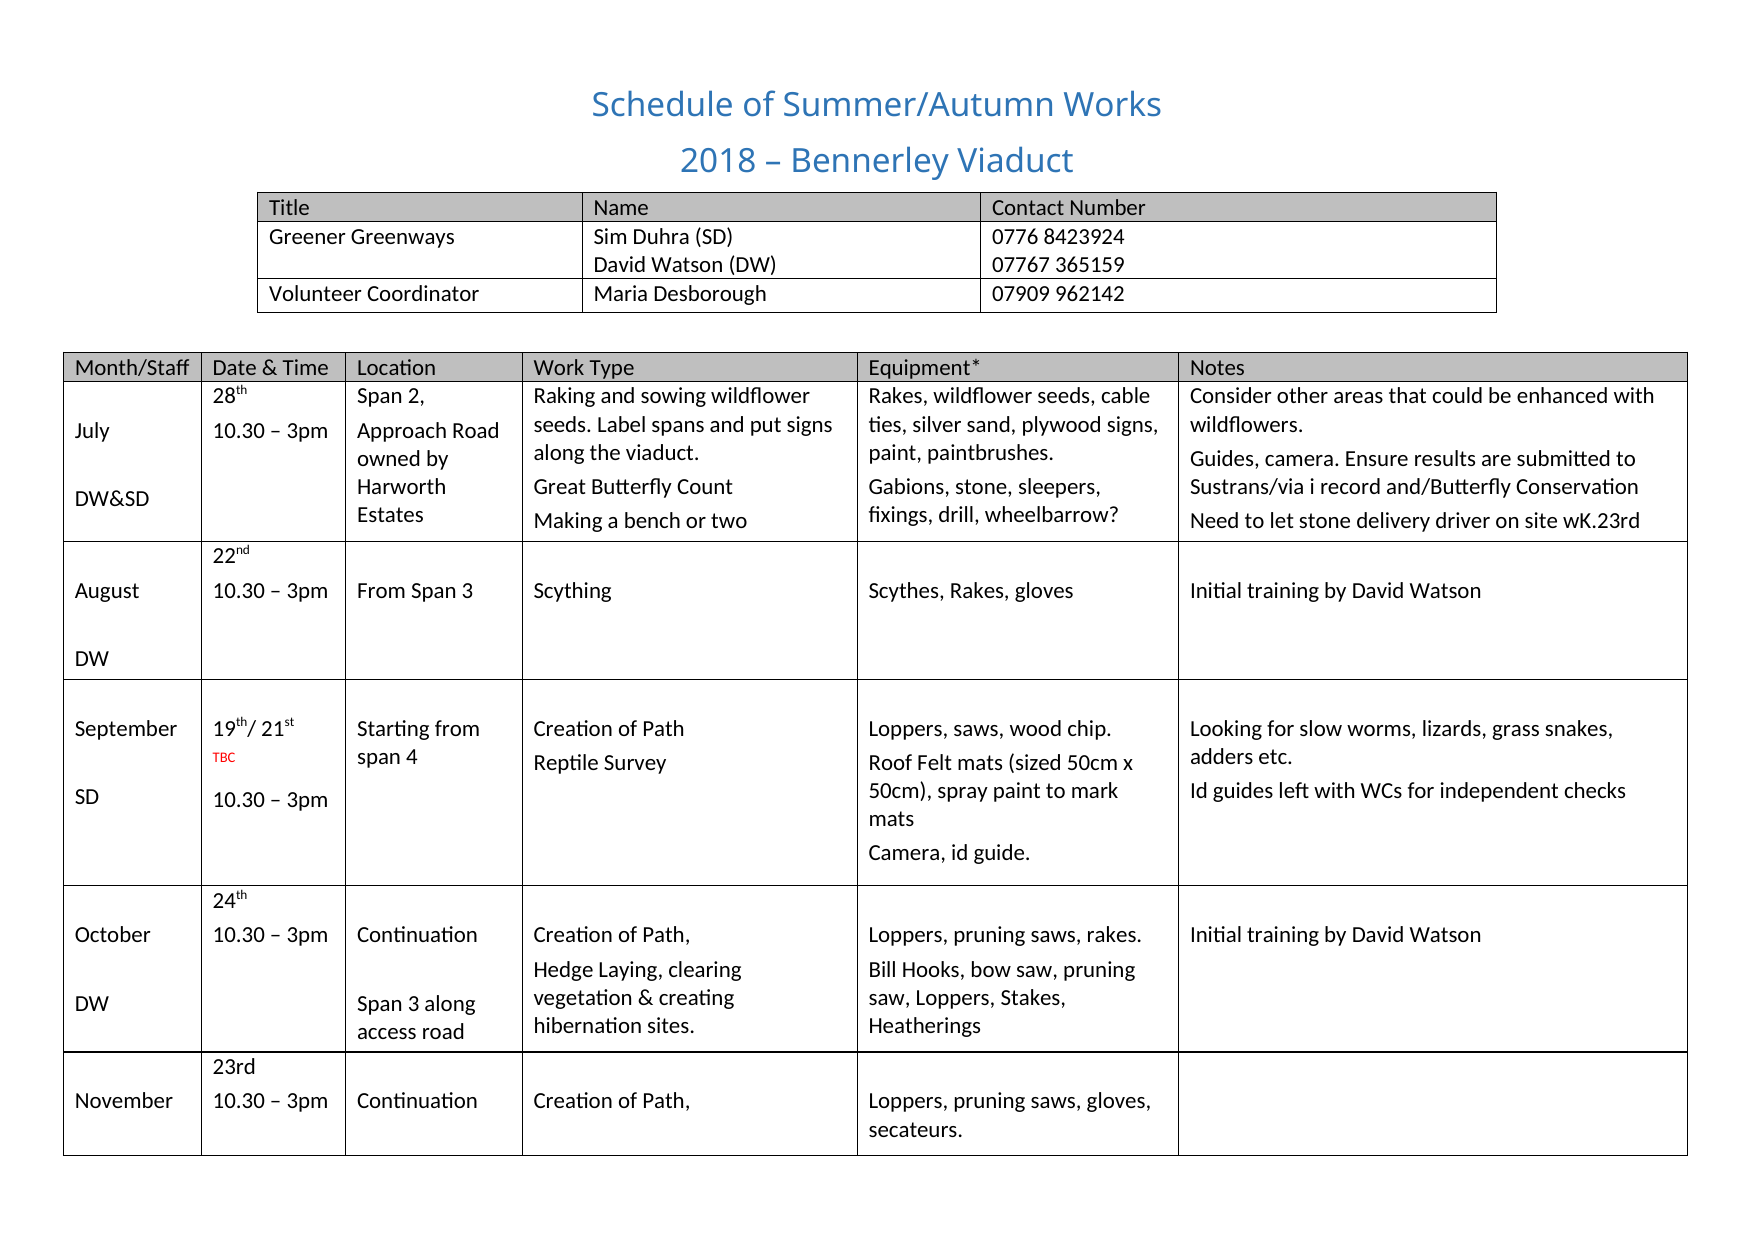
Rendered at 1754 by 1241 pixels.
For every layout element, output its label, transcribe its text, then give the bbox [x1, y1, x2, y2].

table_cell Creation of Path, Hedge Laying, clearing vegetation & creating hibernation sites. [523, 886, 857, 1051]
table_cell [346, 1053, 522, 1155]
table_cell 28th 10.30 – 3pm [202, 382, 345, 541]
table_cell Loppers, saws, wood chip. Roof Felt mats (sized 50cm x 50cm), spray paint to mark mats Camera, id guide. [858, 680, 1178, 885]
table_cell Consider other areas that could be enhanced with wildflowers. Guides, camera. Ensure results are submitted to Sustrans/via i record and/Butterfly Conservation Need to let stone delivery driver on site wK.23rd [1179, 382, 1687, 541]
table_header Date & Time [202, 353, 345, 381]
table_cell Scything [523, 542, 857, 679]
table_header Name [583, 193, 980, 221]
table_cell 07909 962142 [981, 279, 1496, 312]
subtitle 2018 – Bennerley Viaduct [75, 136, 1679, 182]
table_cell October DW [64, 886, 201, 1051]
table_cell Initial training by David Watson [1179, 542, 1687, 679]
table_cell Continuation Span 3 along access road [346, 886, 522, 1051]
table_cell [858, 1053, 1178, 1155]
table_cell Scythes, Rakes, gloves [858, 542, 1178, 679]
table_cell From Span 3 [346, 542, 522, 679]
table_cell Raking and sowing wildflower seeds. Label spans and put signs along the viaduct. Great Butterfly Count Making a bench or two [523, 382, 857, 541]
table_header Contact Number [981, 193, 1496, 221]
table_cell Sim Duhra (SD) David Watson (DW) [583, 222, 980, 278]
table_cell Greener Greenways [258, 222, 582, 278]
table_header Notes [1179, 353, 1687, 381]
table_cell November SD [64, 1053, 201, 1155]
table_cell September SD [64, 680, 201, 885]
table_cell Creation of Path Reptile Survey [523, 680, 857, 885]
table_cell Starting from span 4 [346, 680, 522, 885]
subtitle Schedule of Summer/Autumn Works [75, 81, 1679, 127]
table_cell Looking for slow worms, lizards, grass snakes, adders etc. Id guides left with WCs for independent checks [1179, 680, 1687, 885]
table_header Month/Staff [64, 353, 201, 381]
table_cell July DW&SD [64, 382, 201, 541]
table_cell Loppers, pruning saws, rakes. Bill Hooks, bow saw, pruning saw, Loppers, Stakes, Heatherings [858, 886, 1178, 1051]
table_header Title [258, 193, 582, 221]
table_cell 19th/ 21st TBC 10.30 – 3pm [202, 680, 345, 885]
table_cell Volunteer Coordinator [258, 279, 582, 312]
table_cell 0776 8423924 07767 365159 [981, 222, 1496, 278]
table_cell August DW [64, 542, 201, 679]
table_cell Span 2, Approach Road owned by Harworth Estates [346, 382, 522, 541]
table_cell Rakes, wildflower seeds, cable ties, silver sand, plywood signs, paint, paintbrushes. Gabions, stone, sleepers, fixings, drill, wheelbarrow? [858, 382, 1178, 541]
table_cell 24th 10.30 – 3pm [202, 886, 345, 1051]
table_header Location [346, 353, 522, 381]
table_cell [523, 1053, 857, 1155]
table_cell Initial training by David Watson [1179, 886, 1687, 1051]
table_cell Maria Desborough [583, 279, 980, 312]
table_header Work Type [523, 353, 857, 381]
table_cell [1179, 1053, 1687, 1155]
table_header Equipment* [858, 353, 1178, 381]
table_cell 23rd 10.30 – 3pm [202, 1053, 345, 1155]
table_cell 22nd 10.30 – 3pm [202, 542, 345, 679]
